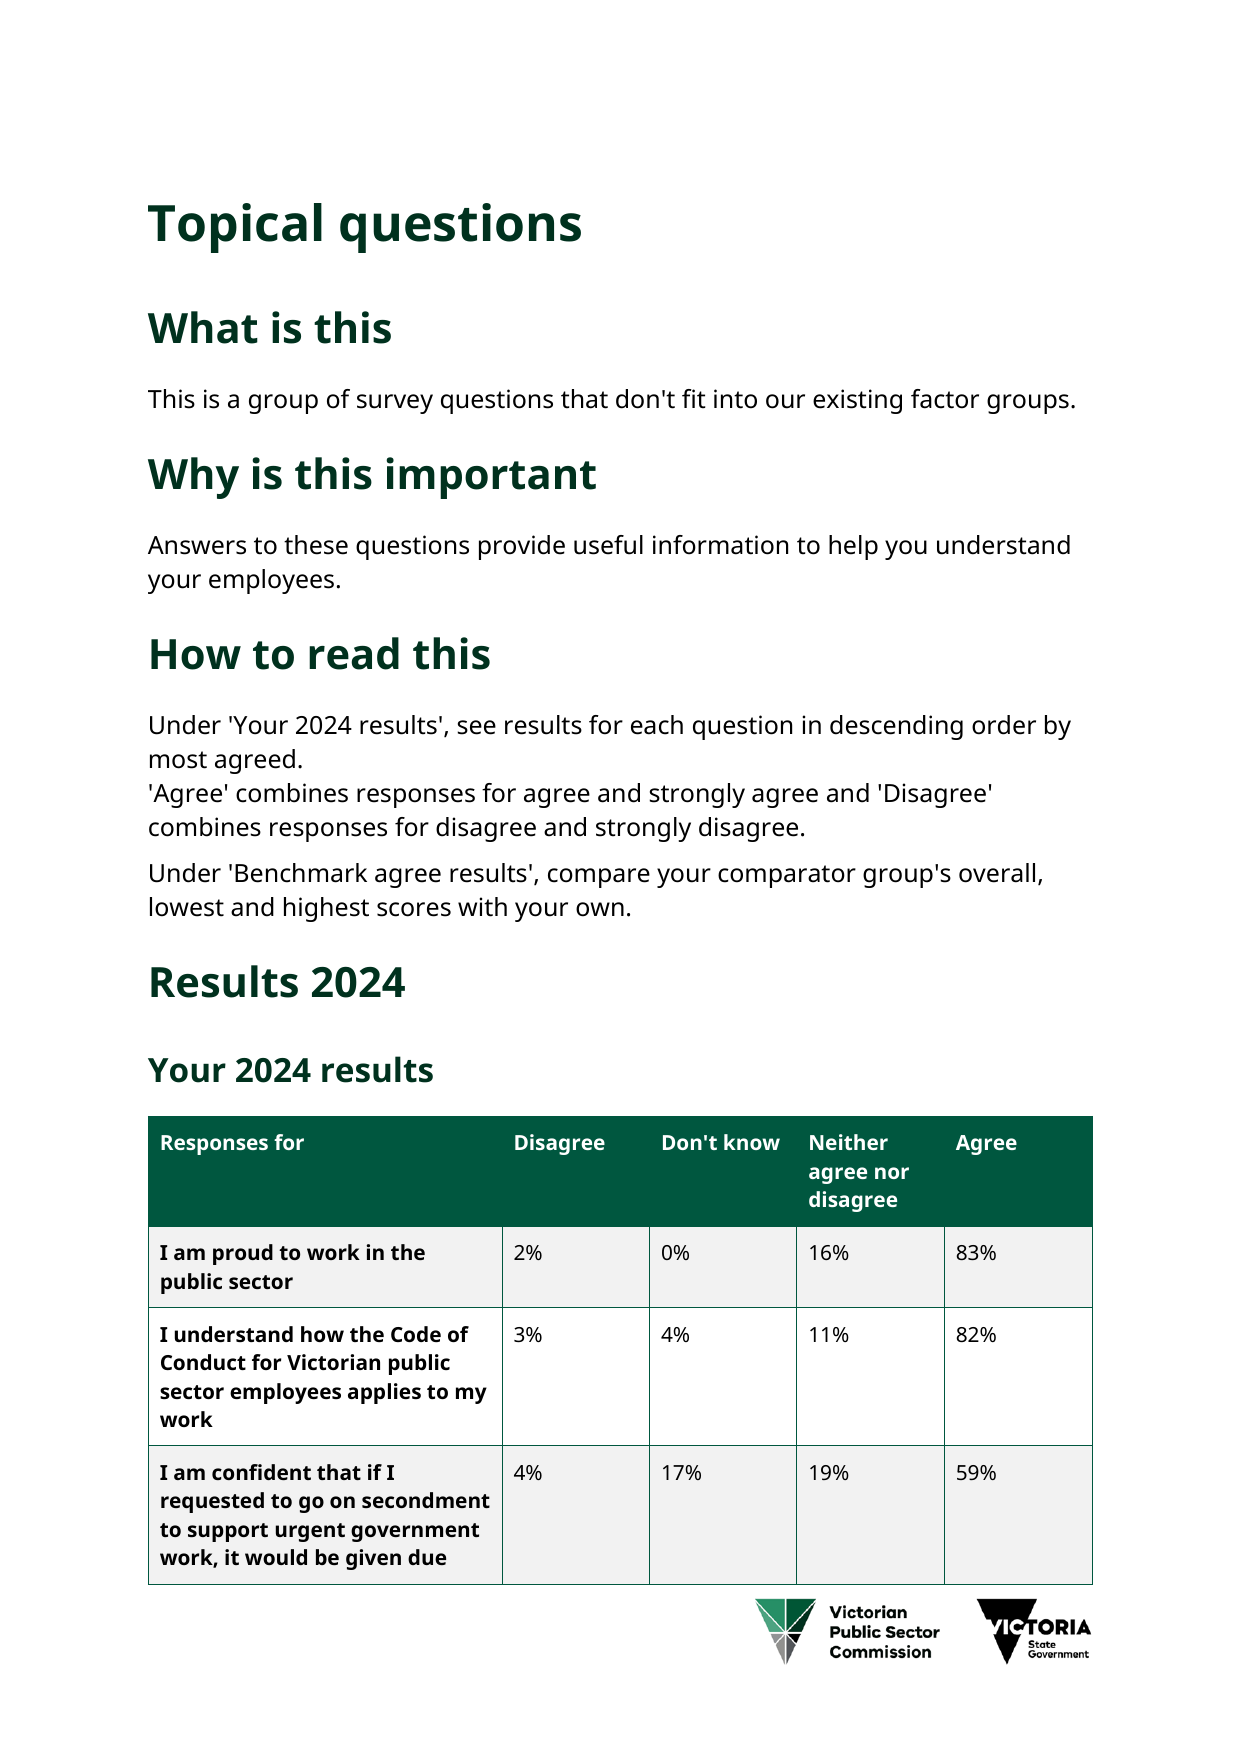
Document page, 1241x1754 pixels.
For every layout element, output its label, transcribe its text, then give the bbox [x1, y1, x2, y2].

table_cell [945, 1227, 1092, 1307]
subtitle Topical questions [148, 188, 1092, 256]
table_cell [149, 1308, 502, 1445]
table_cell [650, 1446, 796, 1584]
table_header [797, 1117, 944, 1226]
subtitle Results 2024 [148, 953, 1092, 1010]
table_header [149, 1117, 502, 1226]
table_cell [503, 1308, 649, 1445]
text Under 'Benchmark agree results', compare your comparator group's overall, lowest and highest scores with your own. [148, 856, 1092, 924]
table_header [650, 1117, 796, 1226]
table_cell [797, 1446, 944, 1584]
subtitle What is this [148, 299, 1092, 355]
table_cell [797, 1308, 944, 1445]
picture [754, 1598, 1093, 1666]
text Answers to these questions provide useful information to help you understand your employees. [148, 527, 1092, 595]
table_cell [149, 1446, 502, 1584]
subtitle Why is this important [148, 444, 1092, 501]
subtitle Your 2024 results [148, 1046, 1092, 1092]
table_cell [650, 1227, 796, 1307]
text This is a group of survey questions that don't fit into our existing factor groups. [148, 381, 1092, 415]
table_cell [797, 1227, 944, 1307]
subtitle How to read this [148, 624, 1092, 681]
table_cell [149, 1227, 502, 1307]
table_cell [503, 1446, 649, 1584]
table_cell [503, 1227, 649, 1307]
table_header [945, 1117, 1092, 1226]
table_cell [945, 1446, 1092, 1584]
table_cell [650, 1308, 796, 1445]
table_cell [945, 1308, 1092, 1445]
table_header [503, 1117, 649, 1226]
text Under 'Your 2024 results', see results for each question in descending order by most agreed. 'Agree' combines responses for agree and strongly agree and 'Disagree' combines responses for disagree and strongly disagree. [148, 707, 1092, 843]
